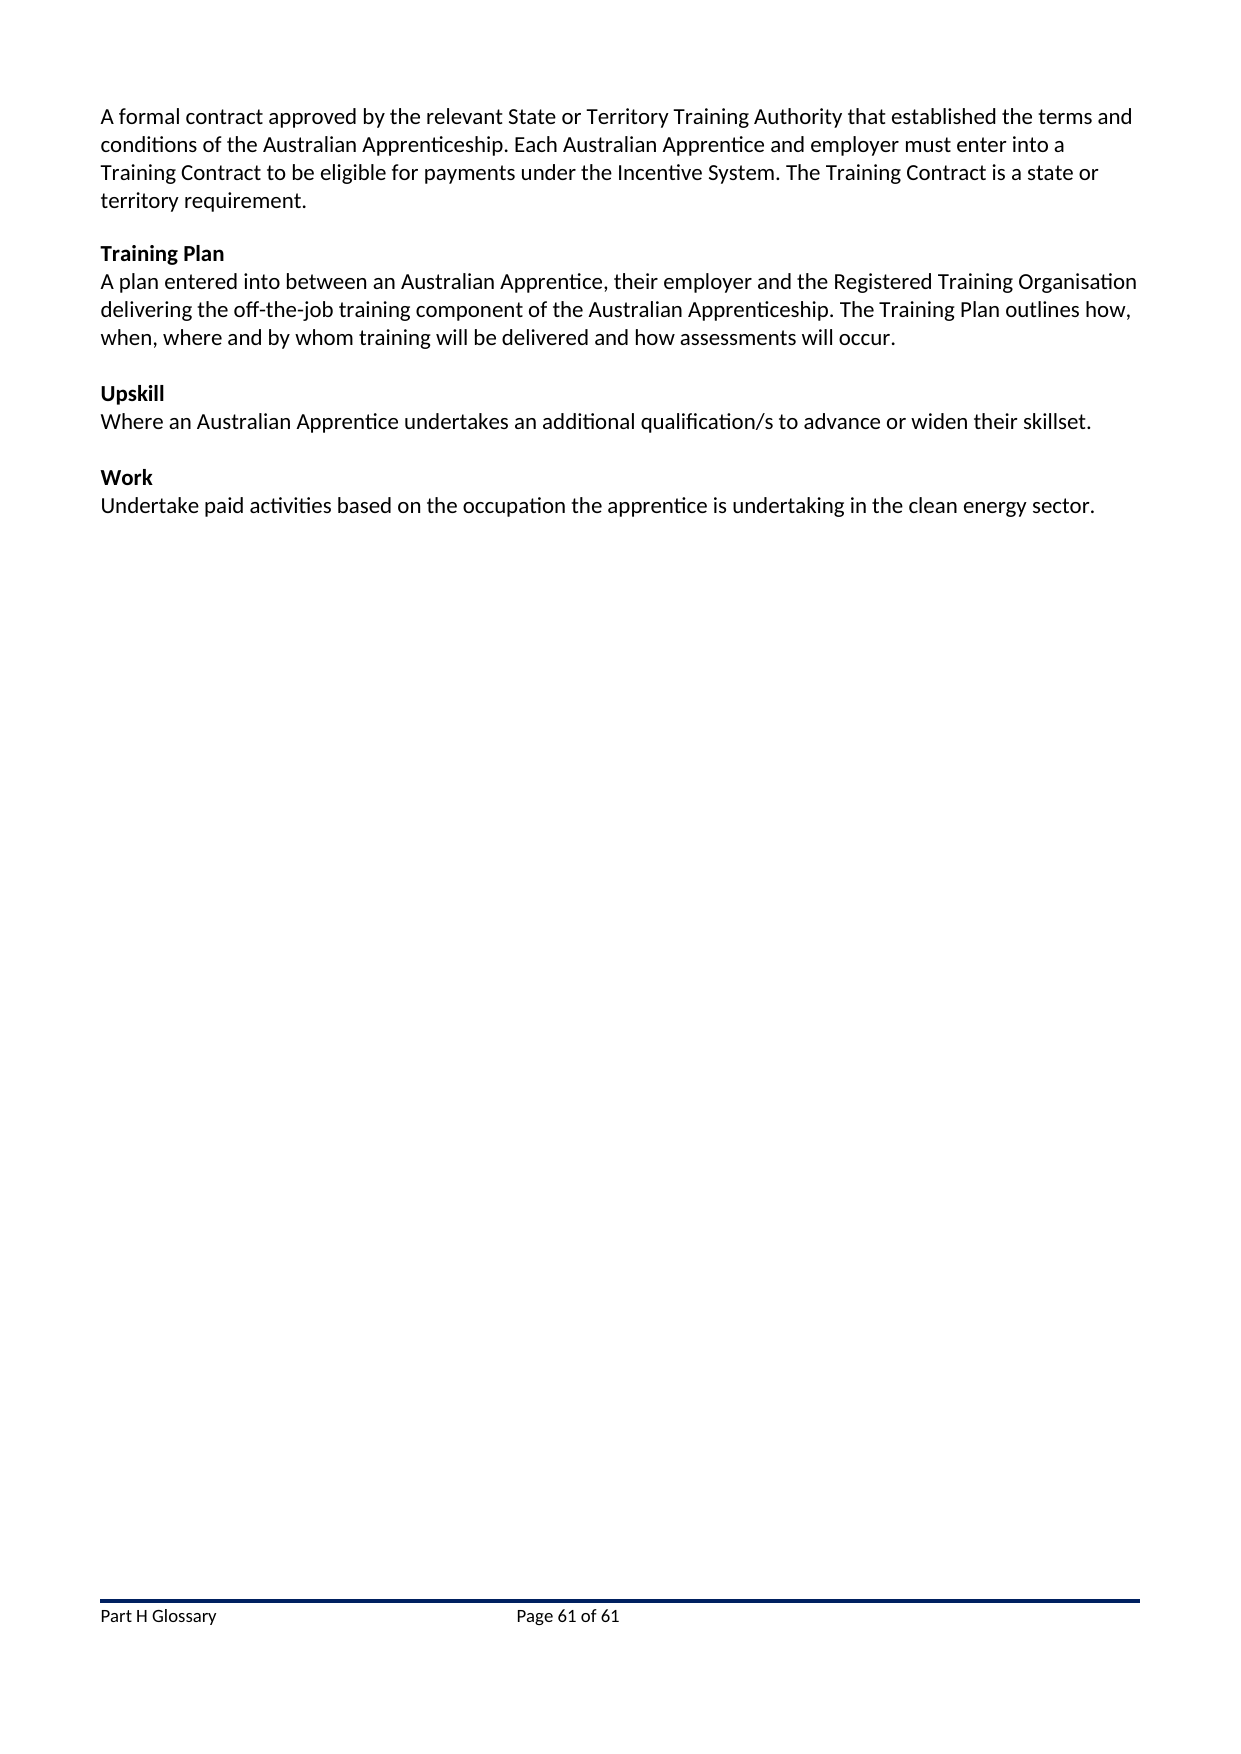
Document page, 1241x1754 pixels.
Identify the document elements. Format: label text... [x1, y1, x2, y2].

text Undertake paid activities based on the occupation the apprentice is undertaking in the clean energy sector. [100, 492, 1140, 519]
text Upskill [100, 379, 1140, 407]
text Training Plan [100, 239, 1140, 267]
text A formal contract approved by the relevant State or Territory Training Authority that established the terms and conditions of the Australian Apprenticeship. Each Australian Apprentice and employer must enter into a Training Contract to be eligible for payments under the Incentive System. The Training Contract is a state or territory requirement. [100, 102, 1140, 214]
text A plan entered into between an Australian Apprentice, their employer and the Registered Training Organisation delivering the off-the-job training component of the Australian Apprenticeship. The Training Plan outlines how, when, where and by whom training will be delivered and how assessments will occur. [100, 267, 1140, 351]
text Work [100, 463, 1140, 492]
text Where an Australian Apprentice undertakes an additional qualification/s to advance or widen their skillset. [100, 407, 1140, 436]
